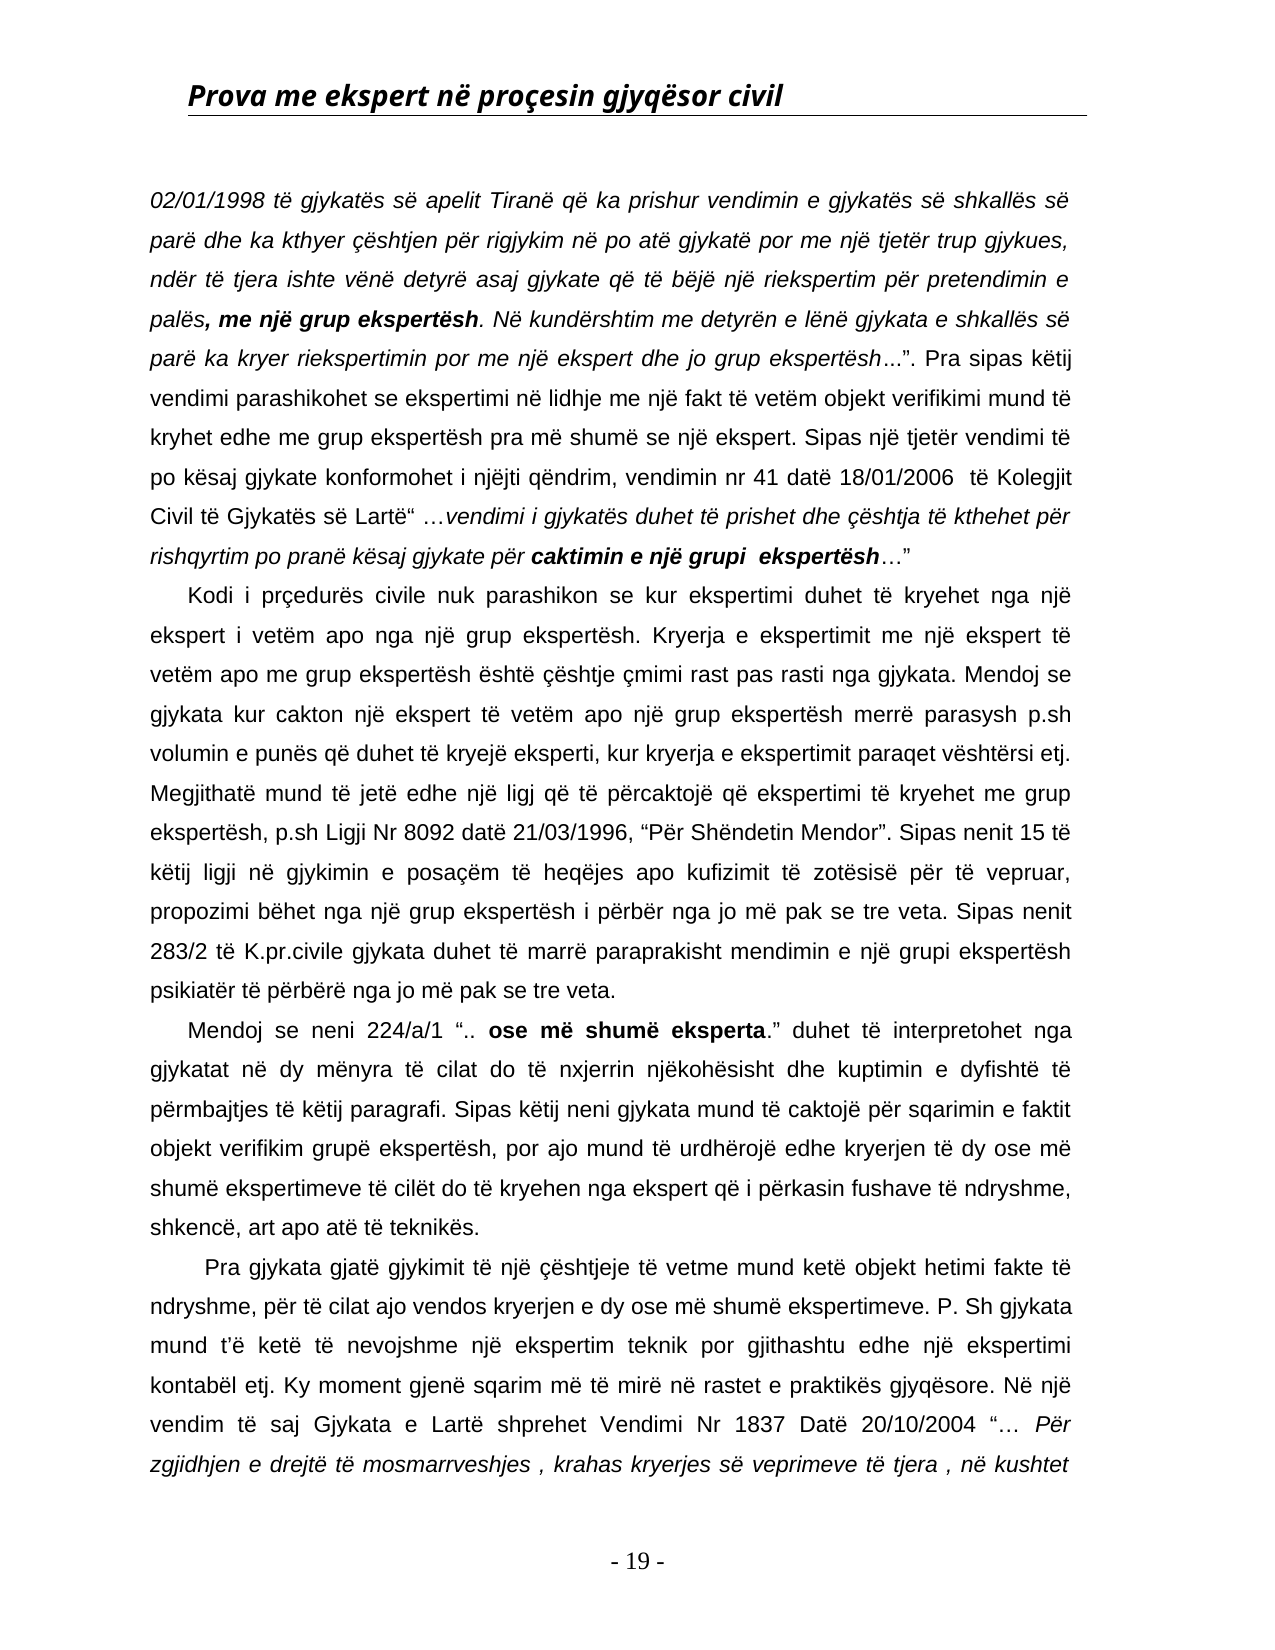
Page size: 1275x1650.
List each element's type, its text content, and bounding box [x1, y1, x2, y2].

text Kodi i prçedurës civile nuk parashikon se kur ekspertimi duhet të kryehet nga një ekspert i vetëm apo nga një grup ekspertësh. Kryerja e ekspertimit me një ekspert të vetëm apo me grup ekspertësh është çështje çmimi rast pas rasti nga gjykata. Mendoj se gjykata kur cakton një ekspert të vetëm apo një grup ekspertësh merrë parasysh p.sh volumin e punës që duhet të kryejë eksperti, kur kryerja e ekspertimit paraqet vështërsi etj. Megjithatë mund të jetë edhe një ligj që të përcaktojë që ekspertimi të kryehet me grup ekspertësh, p.sh Ligji Nr 8092 datë 21/03/1996, “Për Shëndetin Mendor”. Sipas nenit 15 të këtij ligji në gjykimin e posaçëm të heqëjes apo kufizimit të zotësisë për të vepruar, propozimi bëhet nga një grup ekspertësh i përbër nga jo më pak se tre veta. Sipas nenit 283/2 të K.pr.civile gjykata duhet të marrë paraprakisht mendimin e një grupi ekspertësh psikiatër të përbërë nga jo më pak se tre veta. [150, 582, 1072, 1003]
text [150, 1253, 1072, 1477]
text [150, 187, 1072, 569]
text Mendoj se neni 224/a/1 “.. ose më shumë eksperta.” duhet të interpretohet nga gjykatat në dy mënyra të cilat do të nxjerrin njëkohësisht dhe kuptimin e dyfishtë të përmbajtjes të këtij paragrafi. Sipas këtij neni gjykata mund të caktojë për sqarimin e faktit objekt verifikim grupë ekspertësh, por ajo mund të urdhërojë edhe kryerjen të dy ose më shumë ekspertimeve të cilët do të kryehen nga ekspert që i përkasin fushave të ndryshme, shkencë, art apo atë të teknikës. [150, 1017, 1072, 1240]
